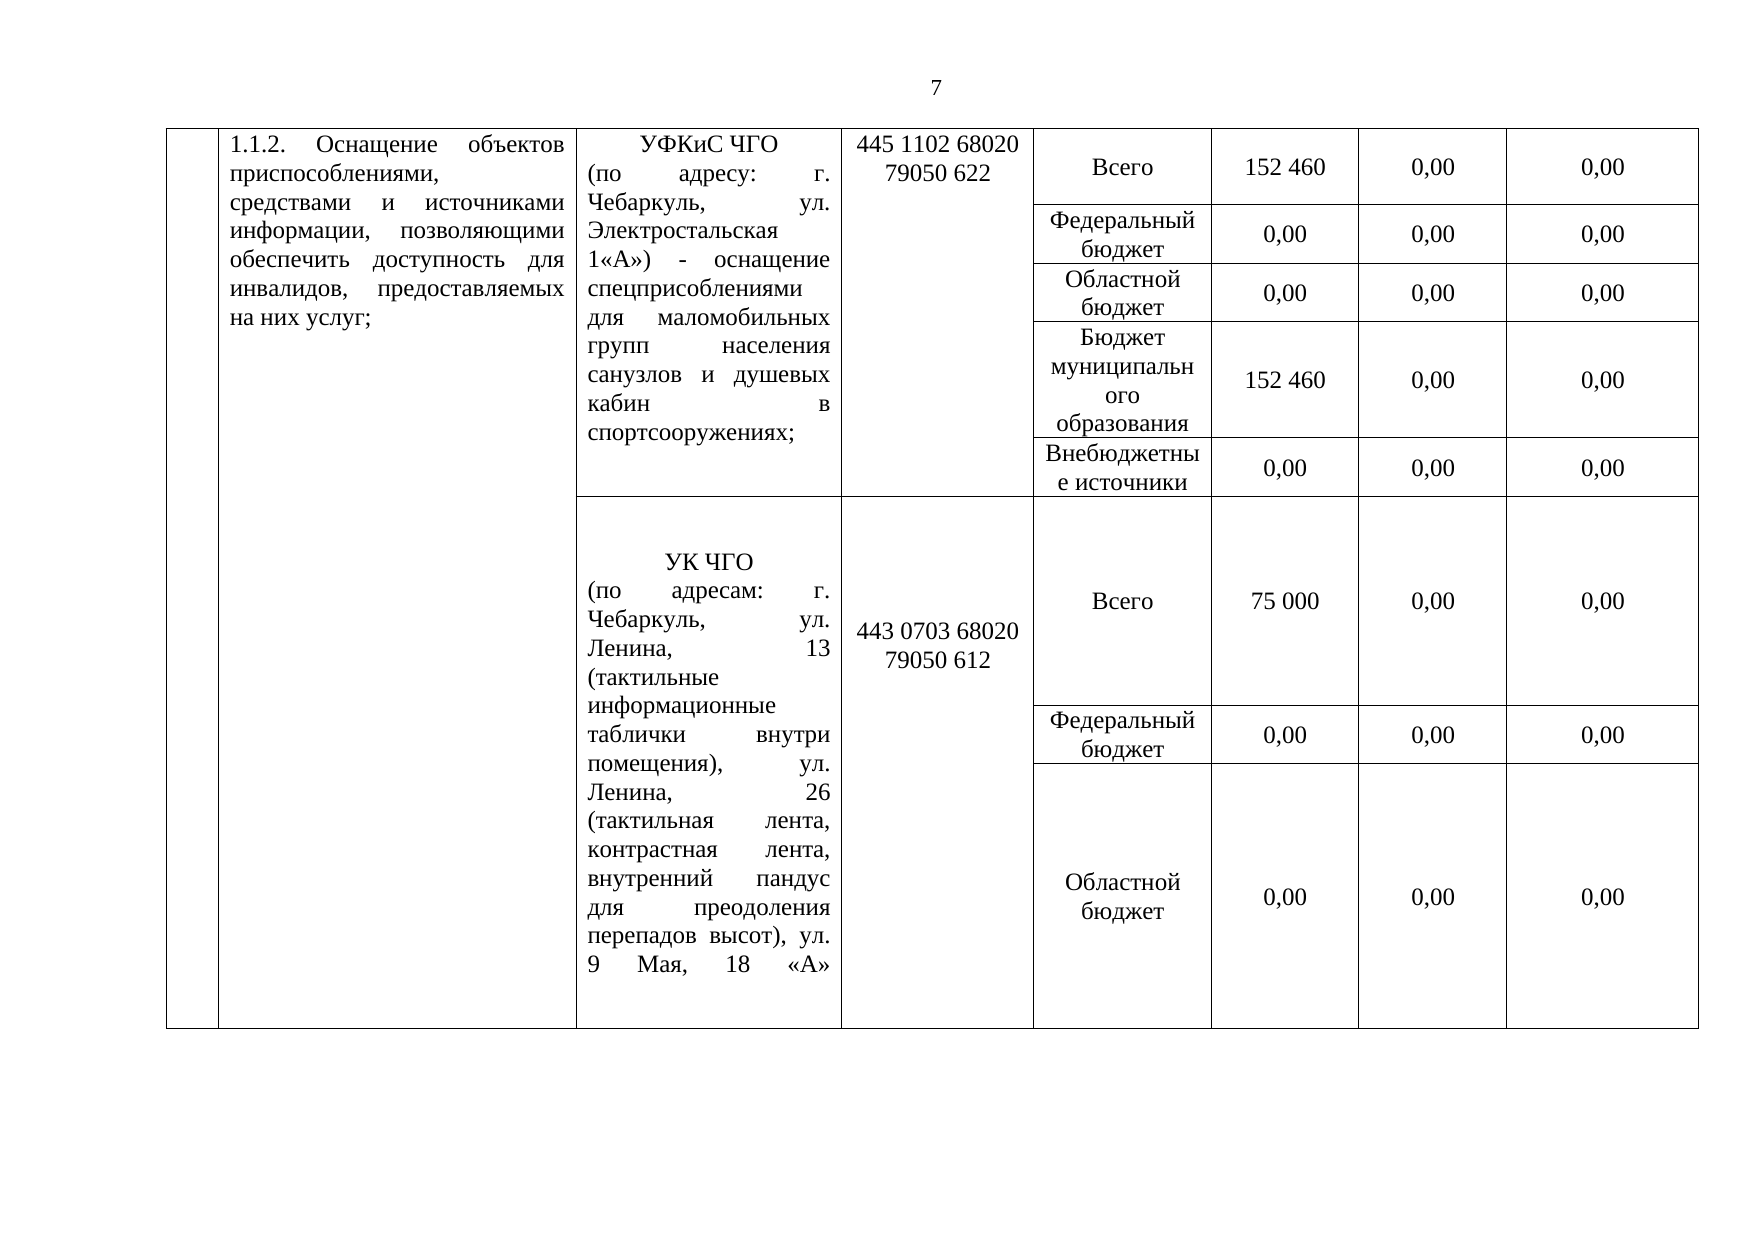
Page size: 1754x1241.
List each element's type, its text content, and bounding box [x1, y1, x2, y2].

table_cell Всего [1034, 497, 1211, 704]
table_cell 443 0703 68020 79050 612 [842, 497, 1033, 1028]
table_cell 0,00 [1507, 129, 1698, 204]
table_cell 0,00 [1212, 706, 1358, 763]
table_cell Внебюджетные источники [1034, 438, 1211, 496]
table_cell Всего [1034, 129, 1211, 204]
table_cell 0,00 [1507, 706, 1698, 763]
table_cell 0,00 [1507, 264, 1698, 321]
table_cell 0,00 [1507, 205, 1698, 263]
table_cell УК ЧГО (по адресам: г. Чебаркуль, ул. Ленина, 13 (тактильные информационные таблички внутри помещения), ул. Ленина, 26 (тактильная лента, контрастная лента, внутренний пандус для преодоления перепадов высот), ул. 9 Мая, 18 «А» (сенсорное информационное табло). [577, 497, 841, 1028]
table_cell 0,00 [1359, 322, 1506, 437]
table_cell 75 000 [1212, 497, 1358, 704]
table_cell 152 460 [1212, 322, 1358, 437]
table_cell Бюджет муниципального образования [1034, 322, 1211, 437]
table_cell 0,00 [1212, 205, 1358, 263]
table_cell УФКиС ЧГО (по адресу: г. Чебаркуль, ул. Электростальская 1«А») - оснащение спецприсоблениями для маломобильных групп населения санузлов и душевых кабин в спортсооружениях; [577, 129, 841, 496]
table_cell 0,00 [1507, 438, 1698, 496]
table_cell 0,00 [1507, 764, 1698, 1028]
table_cell 0,00 [1212, 438, 1358, 496]
table_cell 0,00 [1212, 764, 1358, 1028]
table_cell 0,00 [1359, 205, 1506, 263]
table_cell Областной бюджет [1034, 764, 1211, 1028]
table_cell 0,00 [1359, 129, 1506, 204]
table_cell 445 1102 68020 79050 622 [842, 129, 1033, 496]
table_cell 0,00 [1359, 706, 1506, 763]
table_cell Федеральный бюджет [1034, 706, 1211, 763]
table_cell 0,00 [1507, 497, 1698, 704]
table_cell 0,00 [1212, 264, 1358, 321]
table_cell 1.1.2. Оснащение объектов приспособлениями, средствами и источниками информации, позволяющими обеспечить доступность для инвалидов, предоставляемых на них услуг; [219, 129, 576, 1028]
table_cell Федеральный бюджет [1034, 205, 1211, 263]
table_cell Областной бюджет [1034, 264, 1211, 321]
table_cell 0,00 [1359, 497, 1506, 704]
table_cell 152 460 [1212, 129, 1358, 204]
table_cell 0,00 [1359, 438, 1506, 496]
table_cell 0,00 [1359, 264, 1506, 321]
table_cell 0,00 [1507, 322, 1698, 437]
table_cell 0,00 [1359, 764, 1506, 1028]
table_cell [167, 129, 218, 1028]
